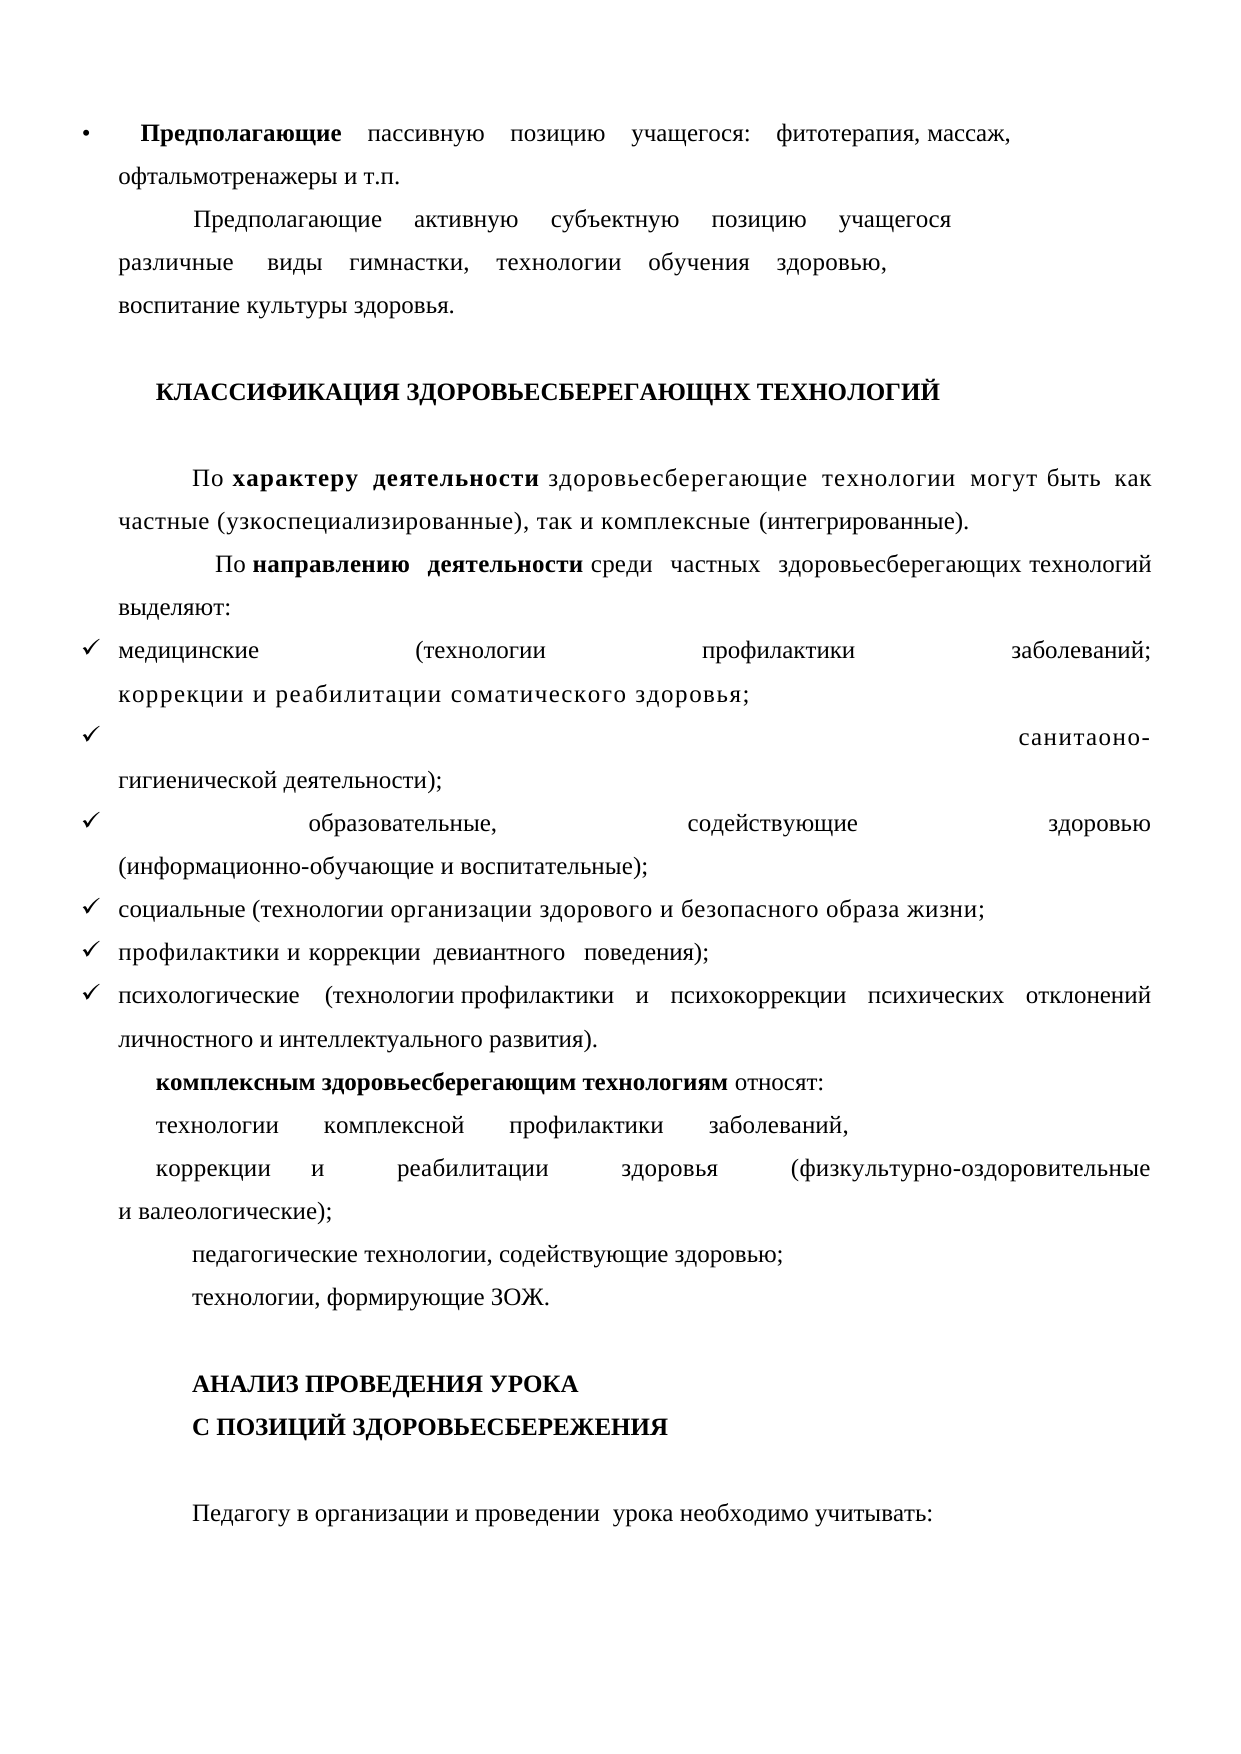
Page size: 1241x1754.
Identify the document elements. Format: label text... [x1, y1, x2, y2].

list профилактики и коррекции девиантного поведения); [81, 937, 1152, 966]
text коррекции и реабилитации здоровья (физкультурно-оздоровительные и валеологические); [118, 1153, 1152, 1225]
text КЛАССИФИКАЦИЯ ЗДОРОВЬЕСБЕРЕГАЮЩНХ ТЕХНОЛОГИЙ [118, 377, 1152, 406]
text технологии комплексной профилактики заболеваний, [118, 1110, 1152, 1139]
list образовательные, содействующие здоровью (информационно-обучающие и воспитательные); [81, 808, 1152, 880]
text По направлению деятельности среди частных здоровьесберегающих технологий выделяют: [118, 549, 1152, 621]
list социальные (технологии организации здорового и безопасного образа жизни; [81, 894, 1152, 923]
list санитаоно- гигиенической деятельности); [81, 722, 1152, 794]
text • Предполагающие пассивную позицию учащегося: фитотерапия, массаж, офтальмотренажеры и т.п. [82, 118, 1152, 190]
text С ПОЗИЦИЙ ЗДОРОВЬЕСБЕРЕЖЕНИЯ [118, 1412, 1152, 1441]
text Педагогу в организации и проведении урока необходимо учитывать: [118, 1498, 1152, 1527]
text АНАЛИЗ ПРОВЕДЕНИЯ УРОКА [118, 1369, 1152, 1397]
text Предполагающие активную субъектную позицию учащегося различные виды гимнастки, технологии обучения здоровью, воспитание культуры здоровья. [118, 204, 1152, 319]
text По характеру деятельности здоровьесберегающие технологии могут быть как частные (узкоспециализированные), так и комплексные (интегрированные). [118, 463, 1152, 535]
text комплексным здоровьесберегающим технологиям относят: [118, 1067, 1152, 1096]
list психологические (технологии профилактики и психокоррекции психических отклонений личностного и интеллектуального развития). [81, 981, 1152, 1052]
list медицинские (технологии профилактики заболеваний; коррекции и реабилитации соматического здоровья; [81, 636, 1152, 707]
text технологии, формирующие ЗОЖ. [118, 1282, 1152, 1311]
text педагогические технологии, содействующие здоровью; [118, 1239, 1152, 1268]
